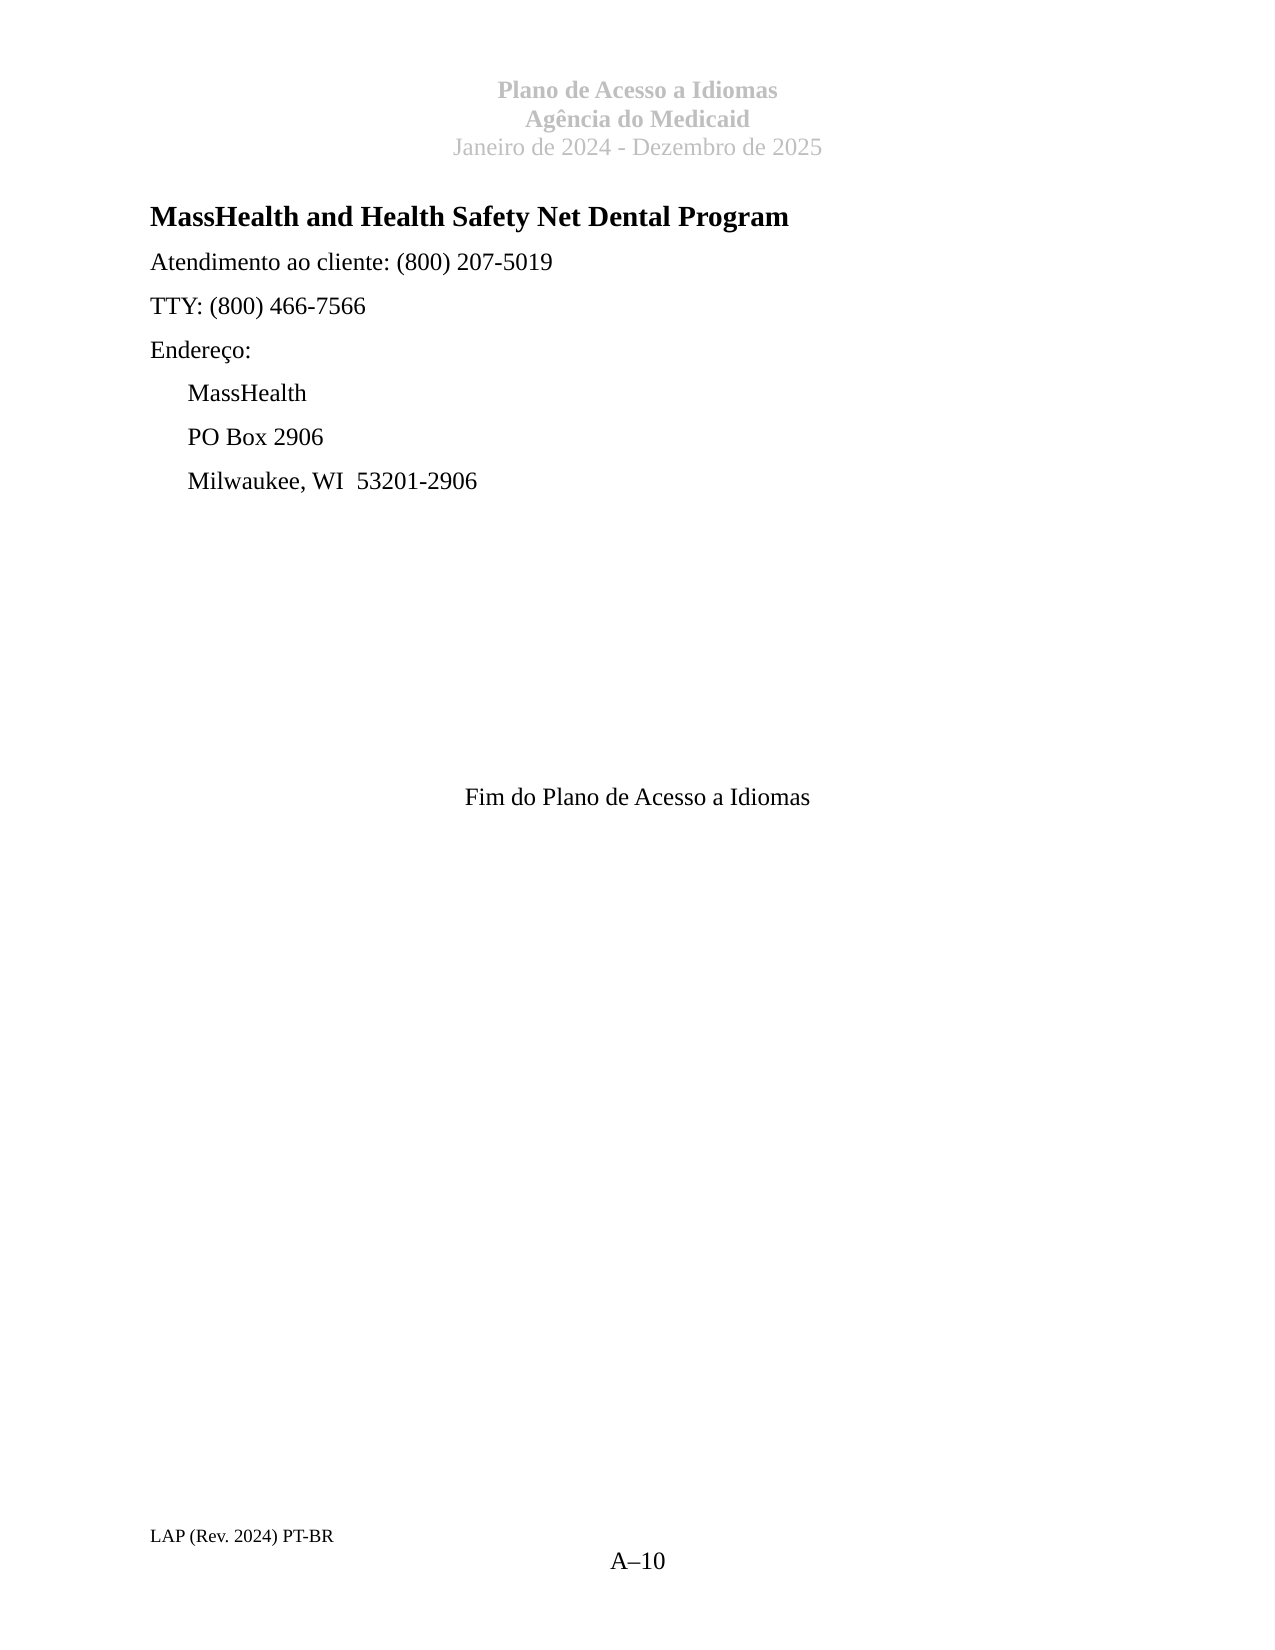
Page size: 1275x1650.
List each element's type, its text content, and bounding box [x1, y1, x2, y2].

text Atendimento ao cliente: (800) 207-5019 [150, 247, 1125, 276]
text PO Box 2906 [187, 422, 1125, 451]
text MassHealth [187, 378, 1125, 407]
text TTY: (800) 466-7566 [150, 291, 1125, 320]
text Fim do Plano de Acesso a Idiomas [150, 782, 1125, 811]
text Milwaukee, WI 53201-2906 [187, 466, 1125, 495]
text Endereço: [150, 335, 1125, 363]
text MassHealth and Health Safety Net Dental Program [150, 199, 1125, 232]
